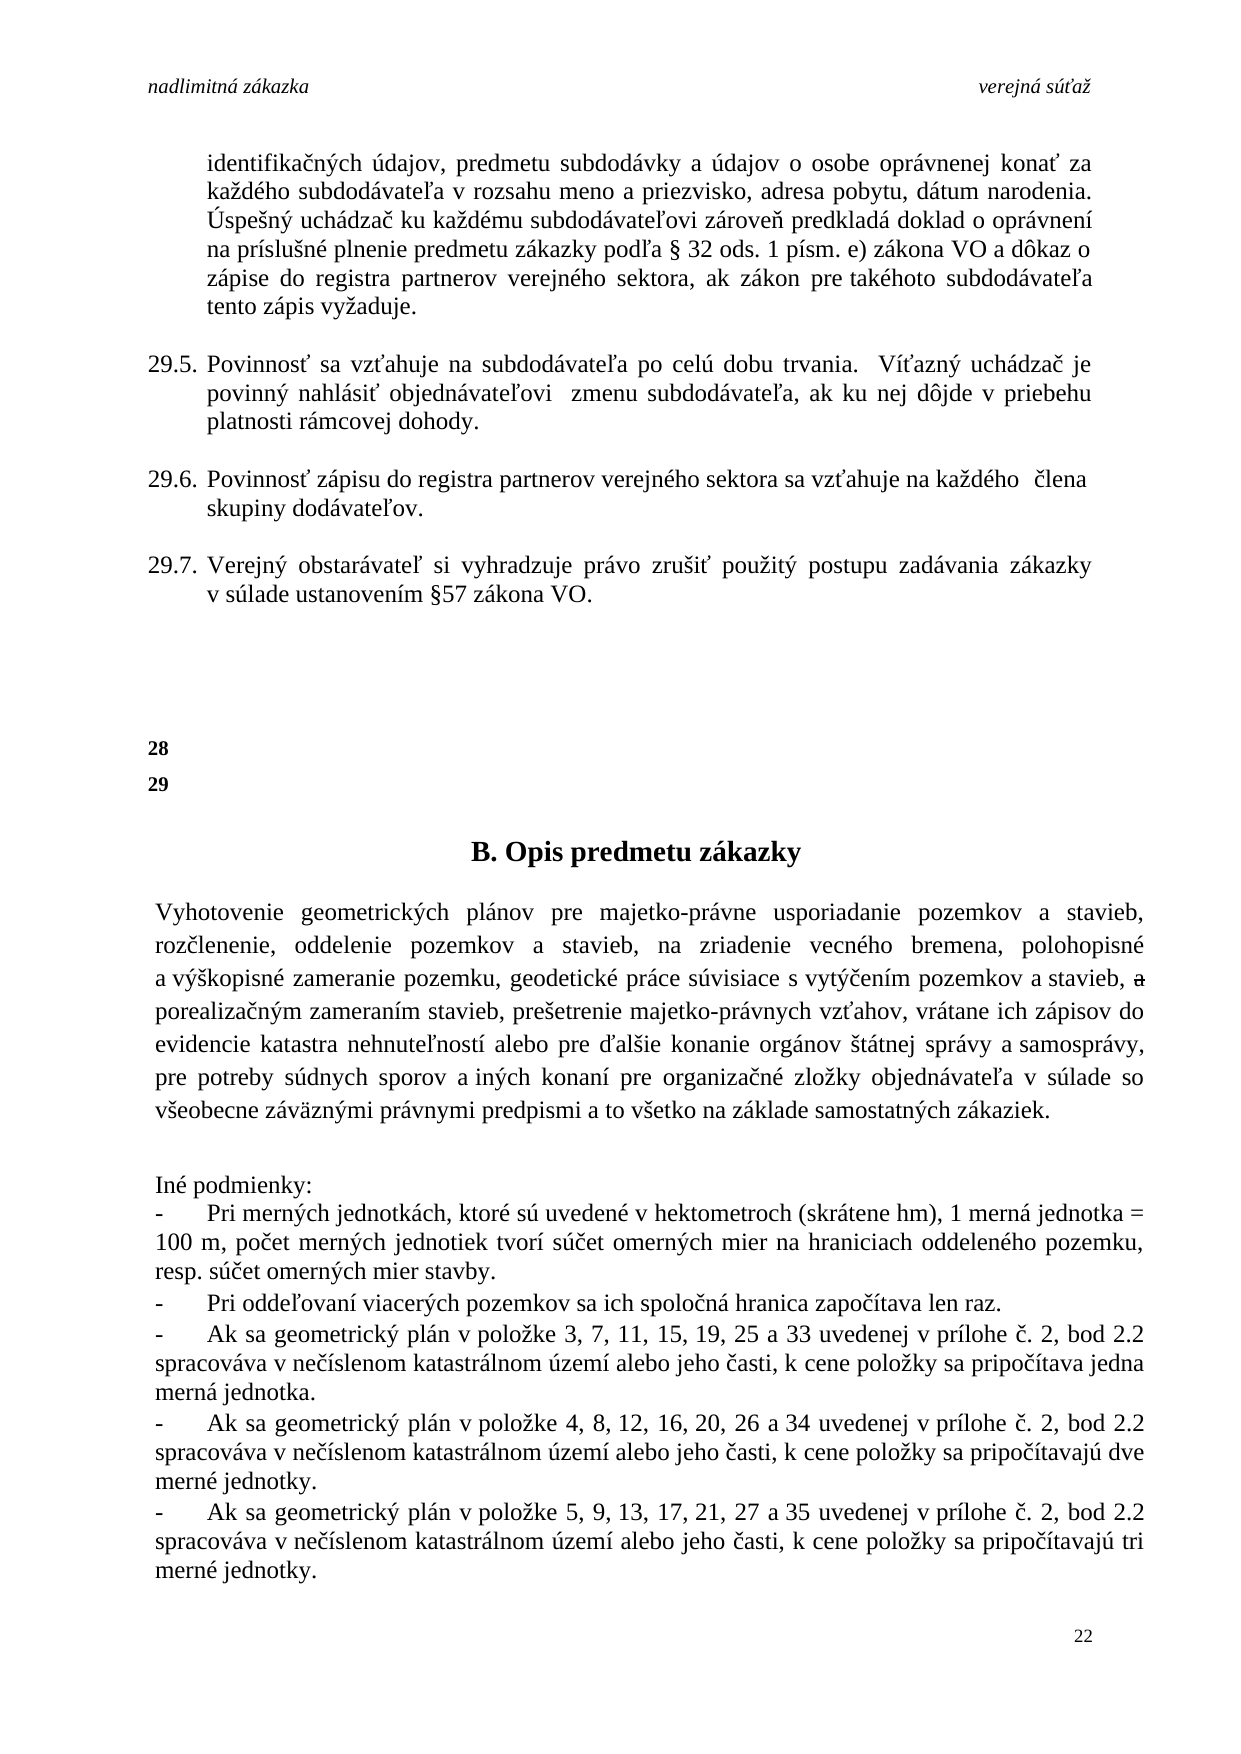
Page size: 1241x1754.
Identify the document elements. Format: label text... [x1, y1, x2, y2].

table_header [133, 809, 1240, 1587]
list Povinnosť sa vzťahuje na subdodávateľa po celú dobu trvania. Víťazný uchádzač je povinný nahlásiť objednávateľovi zmenu subdodávateľa, ak ku nej dôjde v priebehu platnosti rámcovej dohody. [148, 349, 1093, 435]
list Verejný obstarávateľ si vyhradzuje právo zrušiť použitý postupu zadávania zákazky v súlade ustanovením §57 zákona VO. [148, 550, 1093, 608]
list Povinnosť zápisu do registra partnerov verejného sektora sa vzťahuje na každého člena skupiny dodávateľov. [148, 464, 1093, 521]
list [148, 148, 1093, 320]
